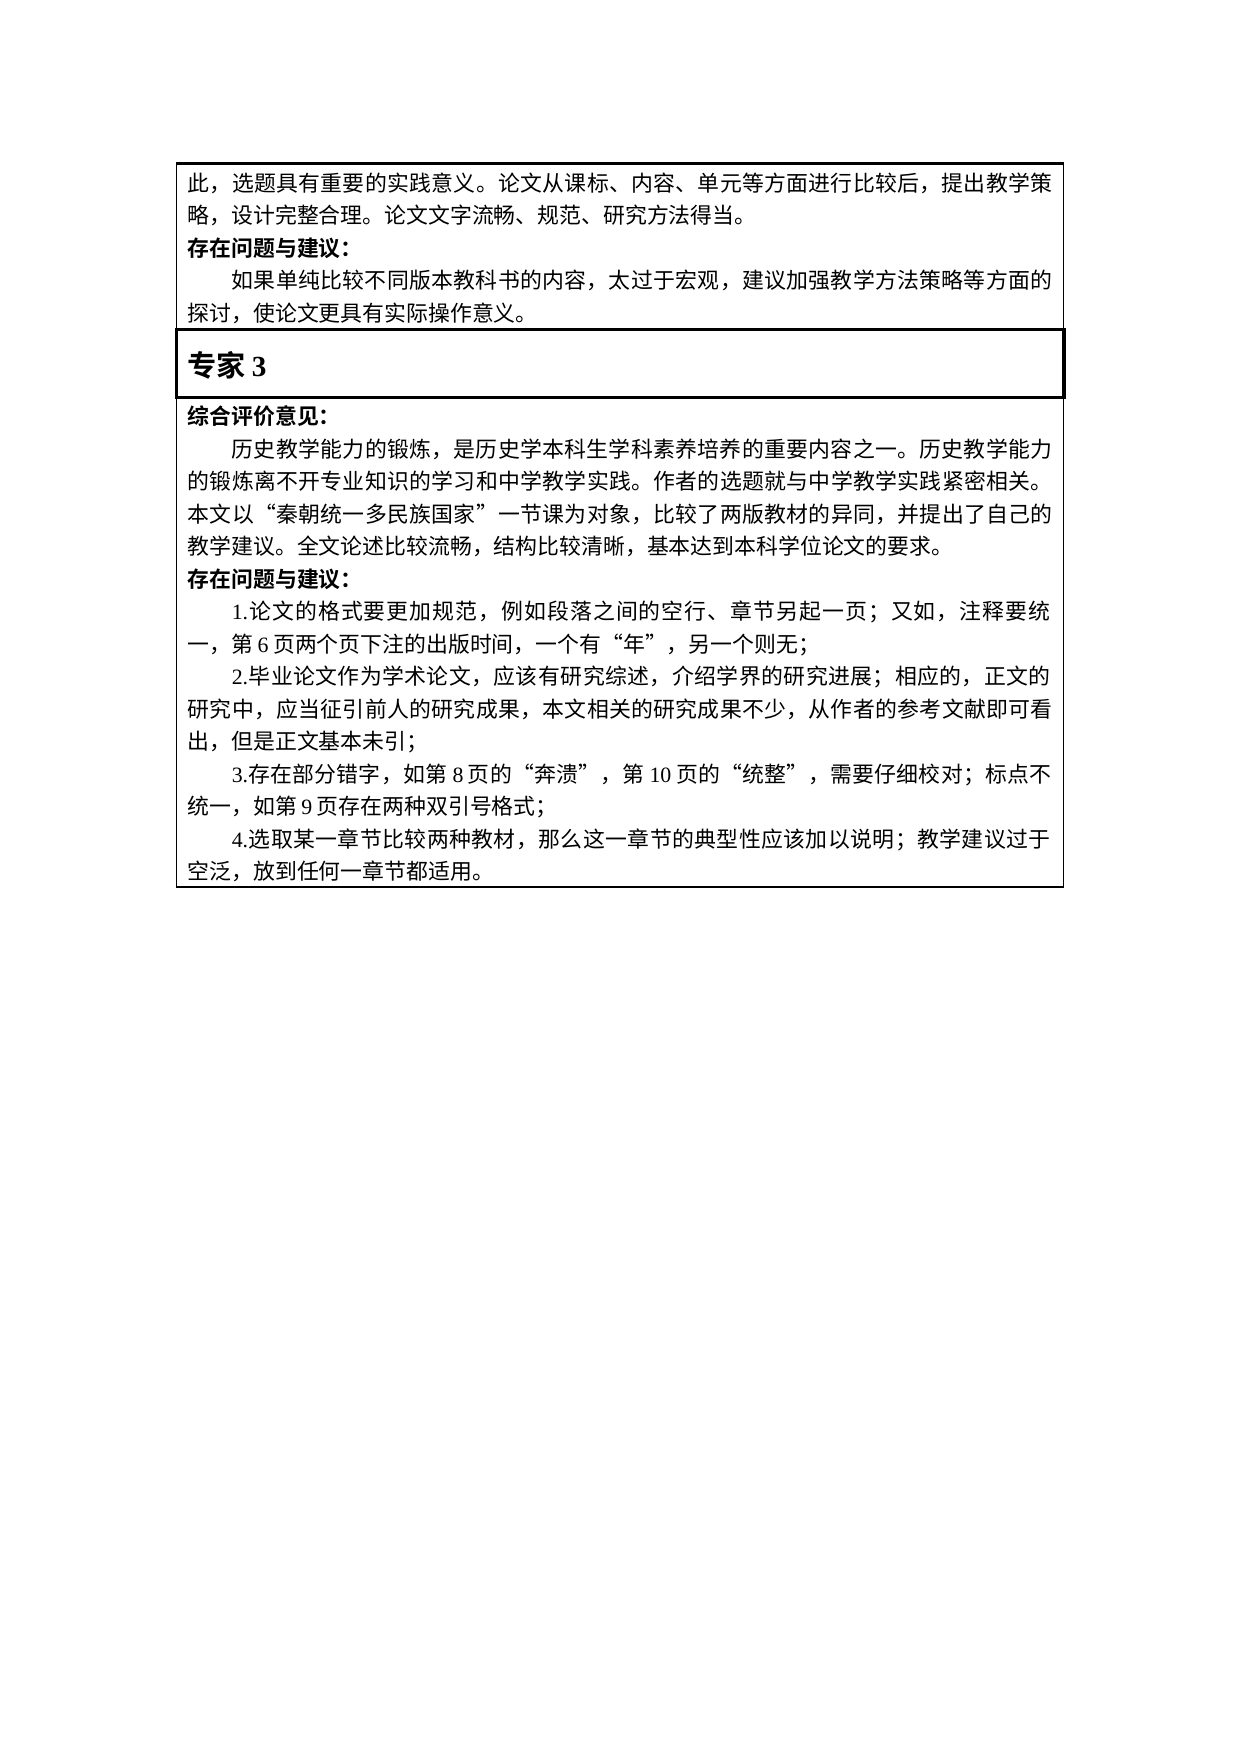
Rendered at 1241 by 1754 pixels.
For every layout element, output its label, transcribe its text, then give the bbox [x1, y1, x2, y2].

table_cell 专家3 [178, 331, 1062, 396]
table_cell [177, 165, 1063, 328]
table_cell 综合评价意见： 历史教学能力的锻炼，是历史学本科生学科素养培养的重要内容之一。历史教学能力的锻炼离不开专业知识的学习和中学教学实践。作者的选题就与中学教学实践紧密相关。本文以“秦朝统一多民族国家”一节课为对象，比较了两版教材的异同，并提出了自己的教学建议。全文论述比较流畅，结构比较清晰，基本达到本科学位论文的要求。 存在问题与建议： 1.论文的格式要更加规范，例如段落之间的空行、章节另起一页；又如，注释要统一，第6页两个页下注的出版时间，一个有“年”，另一个则无； 2.毕业论文作为学术论文，应该有研究综述，介绍学界的研究进展；相应的，正文的研究中，应当征引前人的研究成果，本文相关的研究成果不少，从作者的参考文献即可看出，但是正文基本未引； 3.存在部分错字，如第8页的“奔溃”，第10页的“统整”，需要仔细校对；标点不统一，如第9页存在两种双引号格式； 4.选取某一章节比较两种教材，那么这一章节的典型性应该加以说明；教学建议过于空泛，放到任何一章节都适用。 [177, 399, 1063, 886]
